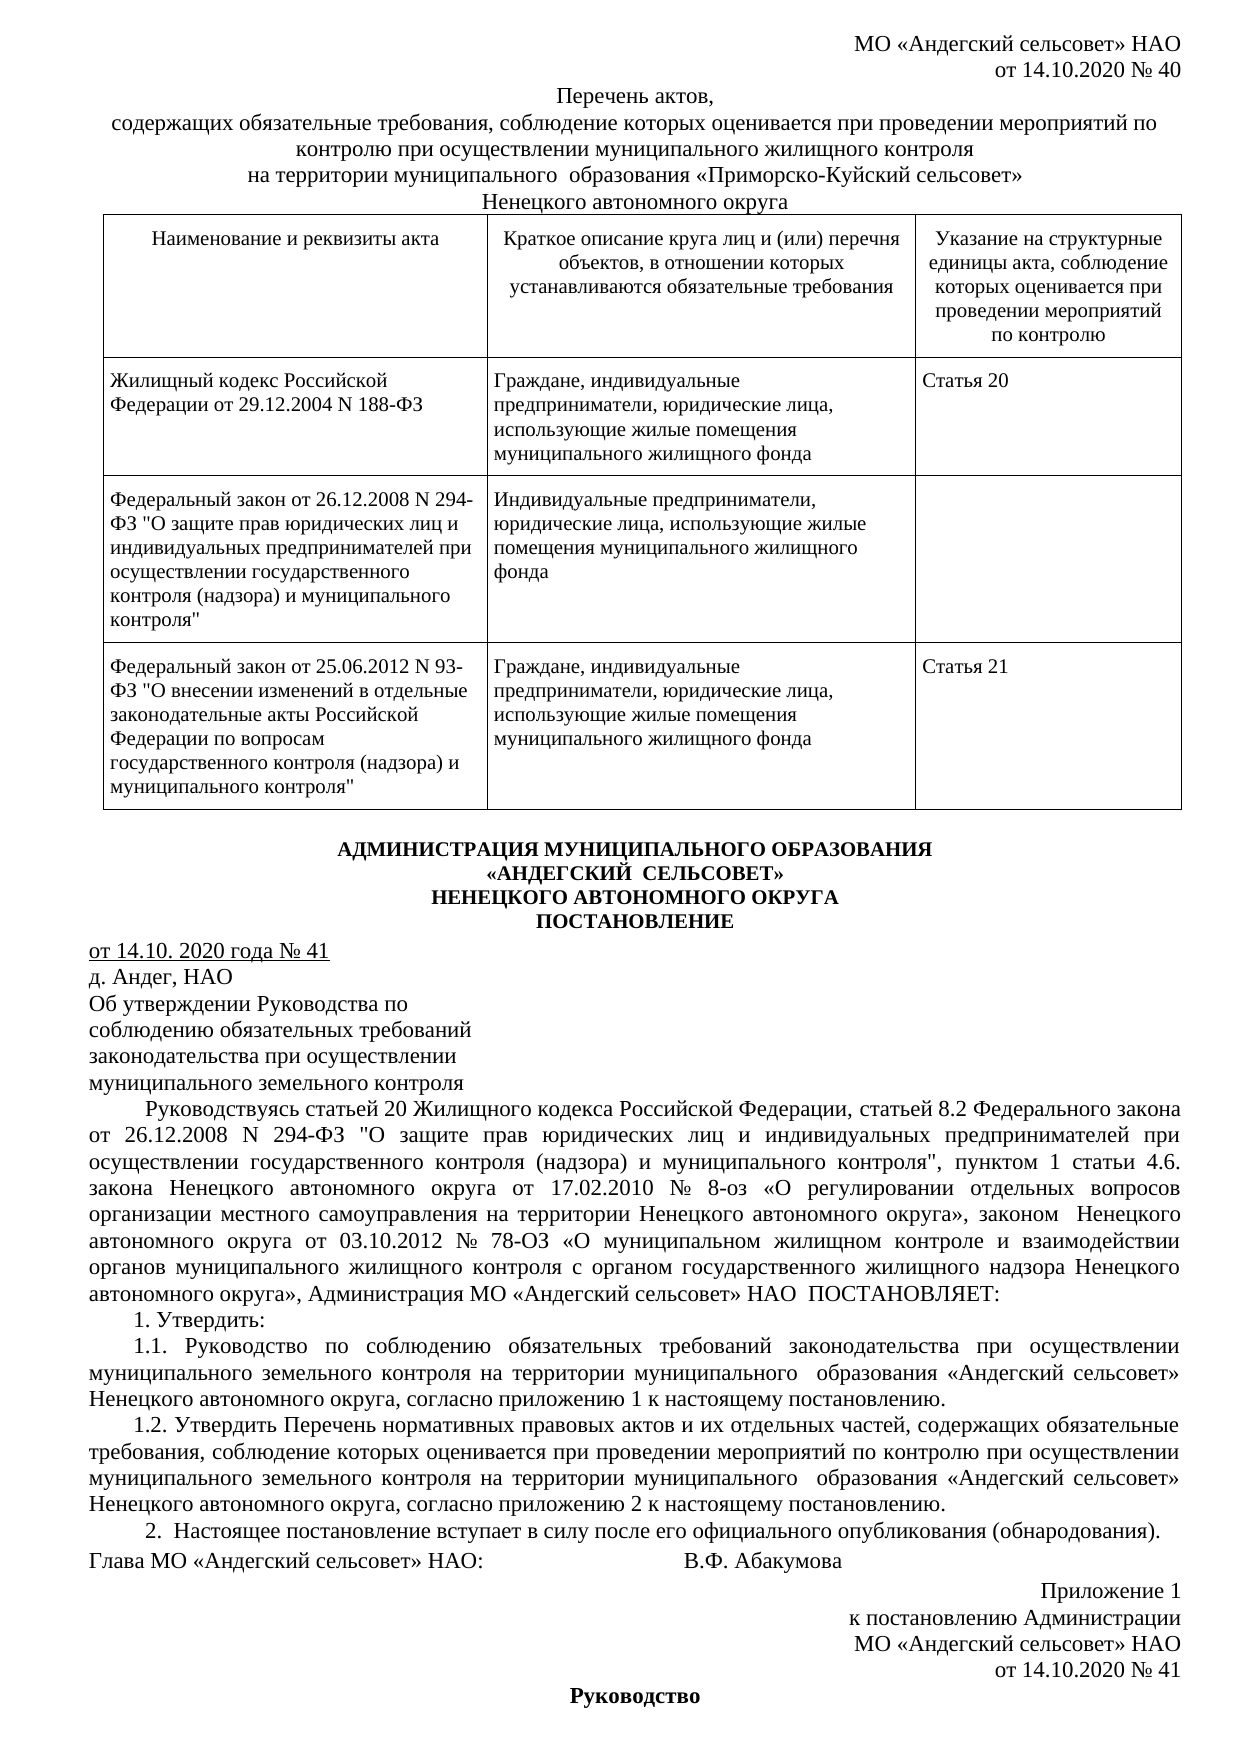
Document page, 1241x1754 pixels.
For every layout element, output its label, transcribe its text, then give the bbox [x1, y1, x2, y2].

text НЕНЕЦКОГО АВТОНОМНОГО ОКРУГА [89, 885, 1181, 909]
table_cell Граждане, индивидуальные предприниматели, юридические лица, использующие жилые помещения муниципального жилищного фонда [488, 358, 915, 475]
text Ненецкого автономного округа [89, 188, 1181, 214]
text «АНДЕГСКИЙ СЕЛЬСОВЕТ» [89, 861, 1181, 885]
table_cell Федеральный закон от 26.12.2008 N 294-ФЗ "О защите прав юридических лиц и индивидуальных предпринимателей при осуществлении государственного контроля (надзора) и муниципального контроля" [104, 476, 487, 642]
text ПОСТАНОВЛЕНИЕ [89, 909, 1181, 933]
table_cell Граждане, индивидуальные предприниматели, юридические лица, использующие жилые помещения муниципального жилищного фонда [488, 643, 915, 808]
text 1.1. Руководство по соблюдению обязательных требований законодательства при осуществлении муниципального земельного контроля на территории муниципального образования «Андегский сельсовет» Ненецкого автономного округа, согласно приложению 1 к настоящему постановлению. [89, 1332, 1181, 1411]
text 1. Утвердить: [89, 1306, 1181, 1332]
text от 14.10.2020 № 41 [89, 1656, 1181, 1683]
table_cell Жилищный кодекс Российской Федерации от 29.12.2004 N 188-ФЗ [104, 358, 487, 475]
table_cell Индивидуальные предприниматели, юридические лица, использующие жилые помещения муниципального жилищного фонда [488, 476, 915, 642]
text Руководство [89, 1683, 1181, 1709]
title от 14.10. 2020 года № 41 [89, 937, 1181, 963]
text Приложение 1 [89, 1577, 1181, 1603]
table_header Указание на структурные единицы акта, соблюдение которых оценивается при проведении мероприятий по контролю [916, 215, 1181, 357]
table_cell Статья 20 [916, 358, 1181, 475]
text 1.2. Утвердить Перечень нормативных правовых актов и их отдельных частей, содержащих обязательные требования, соблюдение которых оценивается при проведении мероприятий по контролю при осуществлении муниципального земельного контроля на территории муниципального образования «Андегский сельсовет» Ненецкого автономного округа, согласно приложению 2 к настоящему постановлению. [89, 1411, 1181, 1517]
text МО «Андегский сельсовет» НАО [89, 1630, 1181, 1656]
text к постановлению Администрации [89, 1603, 1181, 1630]
text содержащих обязательные требования, соблюдение которых оценивается при проведении мероприятий по контролю при осуществлении муниципального жилищного контроля [89, 109, 1181, 161]
title законодательства при осуществлении [89, 1042, 1181, 1069]
text Руководствуясь статьей 20 Жилищного кодекса Российской Федерации, статьей 8.2 Федерального закона от 26.12.2008 N 294-ФЗ "О защите прав юридических лиц и индивидуальных предпринимателей при осуществлении государственного контроля (надзора) и муниципального контроля", пунктом 1 статьи 4.6. закона Ненецкого автономного округа от 17.02.2010 № 8-оз «О регулировании отдельных вопросов организации местного самоуправления на территории Ненецкого автономного округа», законом Ненецкого автономного округа от 03.10.2012 № 78-ОЗ «О муниципальном жилищном контроле и взаимодействии органов муниципального жилищного контроля с органом государственного жилищного надзора Ненецкого автономного округа», Администрация МО «Андегский сельсовет» НАО ПОСТАНОВЛЯЕТ: [89, 1095, 1181, 1306]
title Об утверждении Руководства по [89, 990, 1181, 1016]
text МО «Андегский сельсовет» НАО [89, 29, 1181, 56]
table_header Краткое описание круга лиц и (или) перечня объектов, в отношении которых устанавливаются обязательные требования [488, 215, 915, 357]
table_cell Федеральный закон от 25.06.2012 N 93-ФЗ "О внесении изменений в отдельные законодательные акты Российской Федерации по вопросам государственного контроля (надзора) и муниципального контроля" [104, 643, 487, 808]
text от 14.10.2020 № 40 [89, 56, 1181, 82]
table_cell [916, 476, 1181, 642]
text Перечень актов, [89, 82, 1181, 109]
text АДМИНИСТРАЦИЯ МУНИЦИПАЛЬНОГО ОБРАЗОВАНИЯ [89, 837, 1181, 861]
title муниципального земельного контроля [89, 1069, 1181, 1095]
text 2. Настоящее постановление вступает в силу после его официального опубликования (обнародования). [89, 1517, 1181, 1543]
text Глава МО «Андегский сельсовет» НАО: В.Ф. Абакумова [89, 1547, 1181, 1573]
title соблюдению обязательных требований [89, 1016, 1181, 1042]
table_header Наименование и реквизиты акта [104, 215, 487, 357]
title д. Андег, НАО [89, 963, 1181, 990]
table_cell Статья 21 [916, 643, 1181, 808]
text на территории муниципального образования «Приморско-Куйский сельсовет» [89, 161, 1181, 188]
